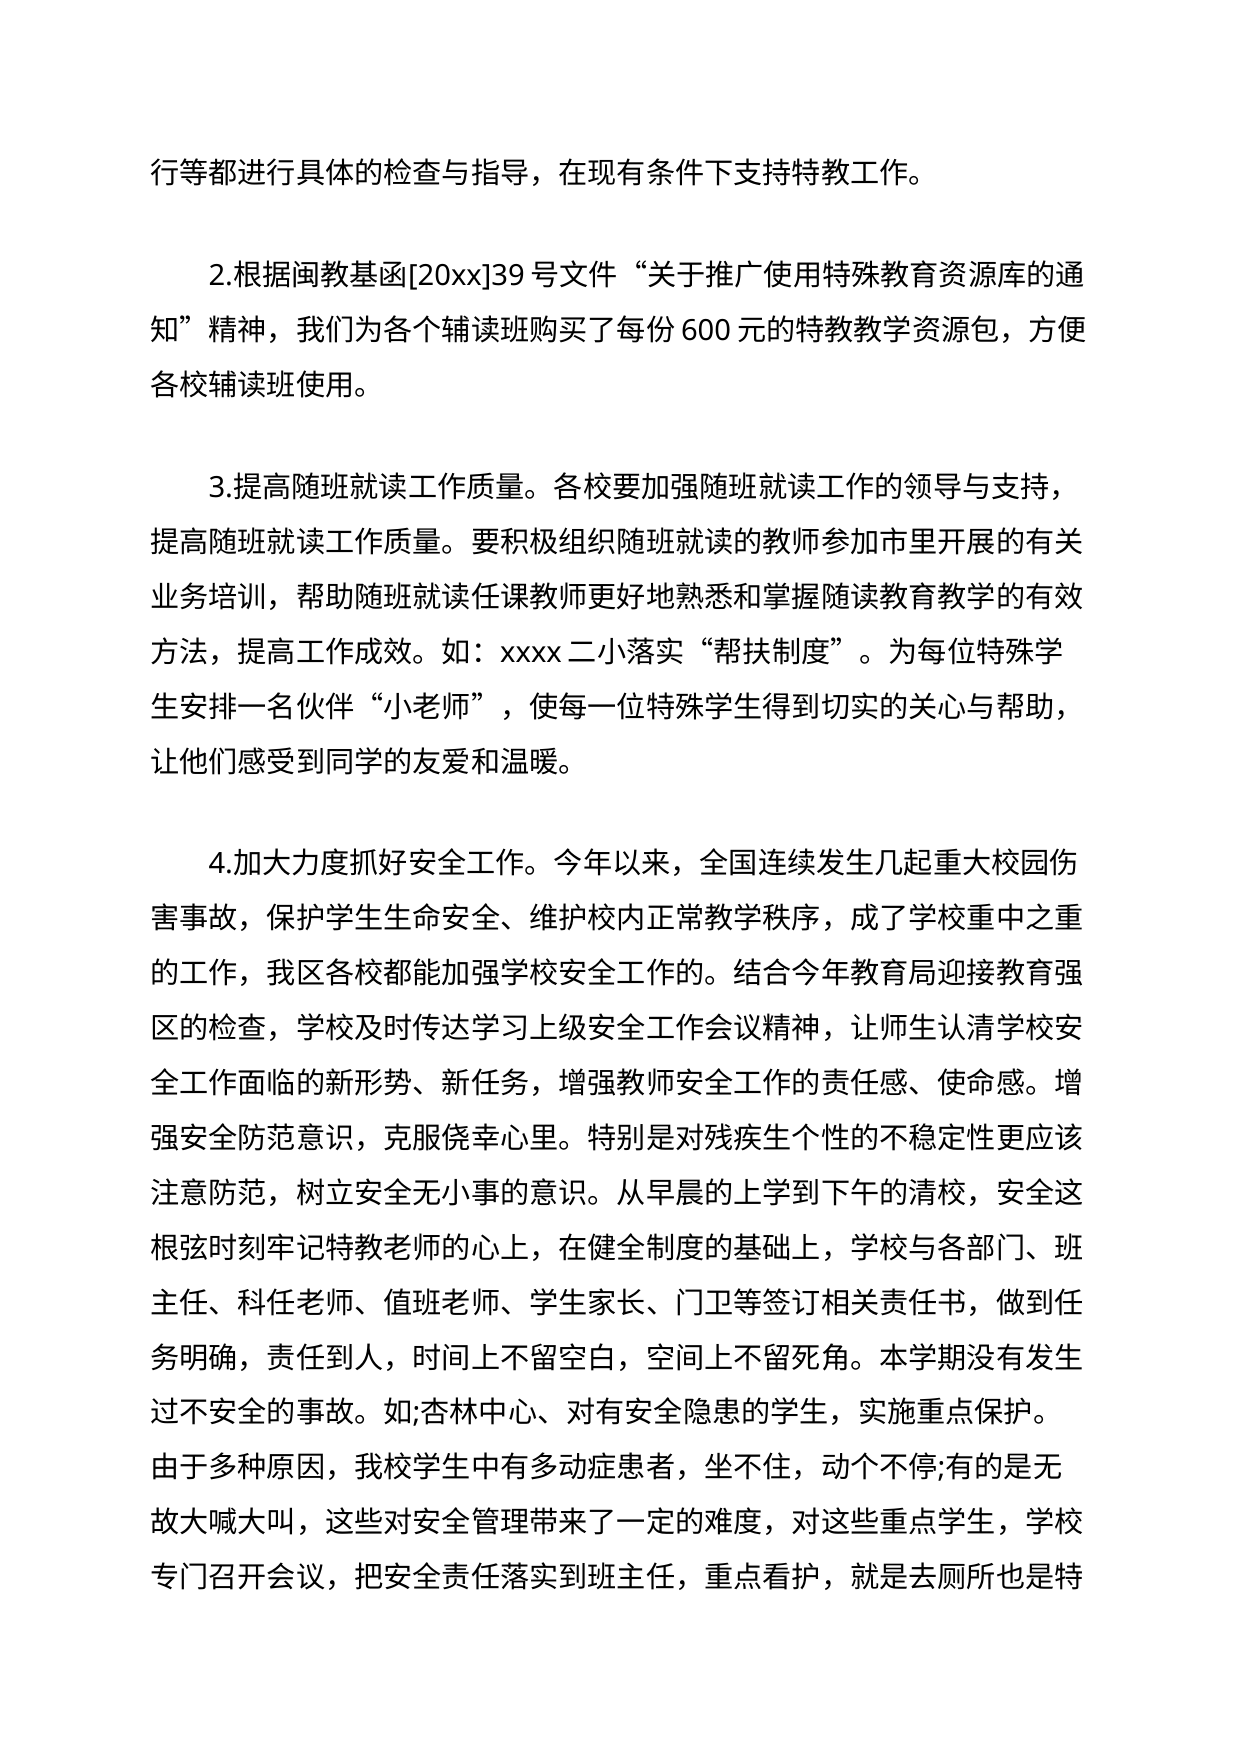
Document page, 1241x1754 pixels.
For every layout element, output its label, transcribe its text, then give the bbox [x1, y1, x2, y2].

text 3.提高随班就读工作质量。各校要加强随班就读工作的领导与支持，提高随班就读工作质量。要积极组织随班就读的教师参加市里开展的有关业务培训，帮助随班就读任课教师更好地熟悉和掌握随读教育教学的有效方法，提高工作成效。如：xxxx二小落实“帮扶制度”。为每位特殊学生安排一名伙伴“小老师”，使每一位特殊学生得到切实的关心与帮助，让他们感受到同学的友爱和温暖。 [150, 463, 1090, 781]
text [150, 840, 1090, 1596]
text 2.根据闽教基函[20xx]39号文件“关于推广使用特殊教育资源库的通知”精神，我们为各个辅读班购买了每份600元的特教教学资源包，方便各校辅读班使用。 [150, 252, 1090, 404]
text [150, 150, 1090, 192]
